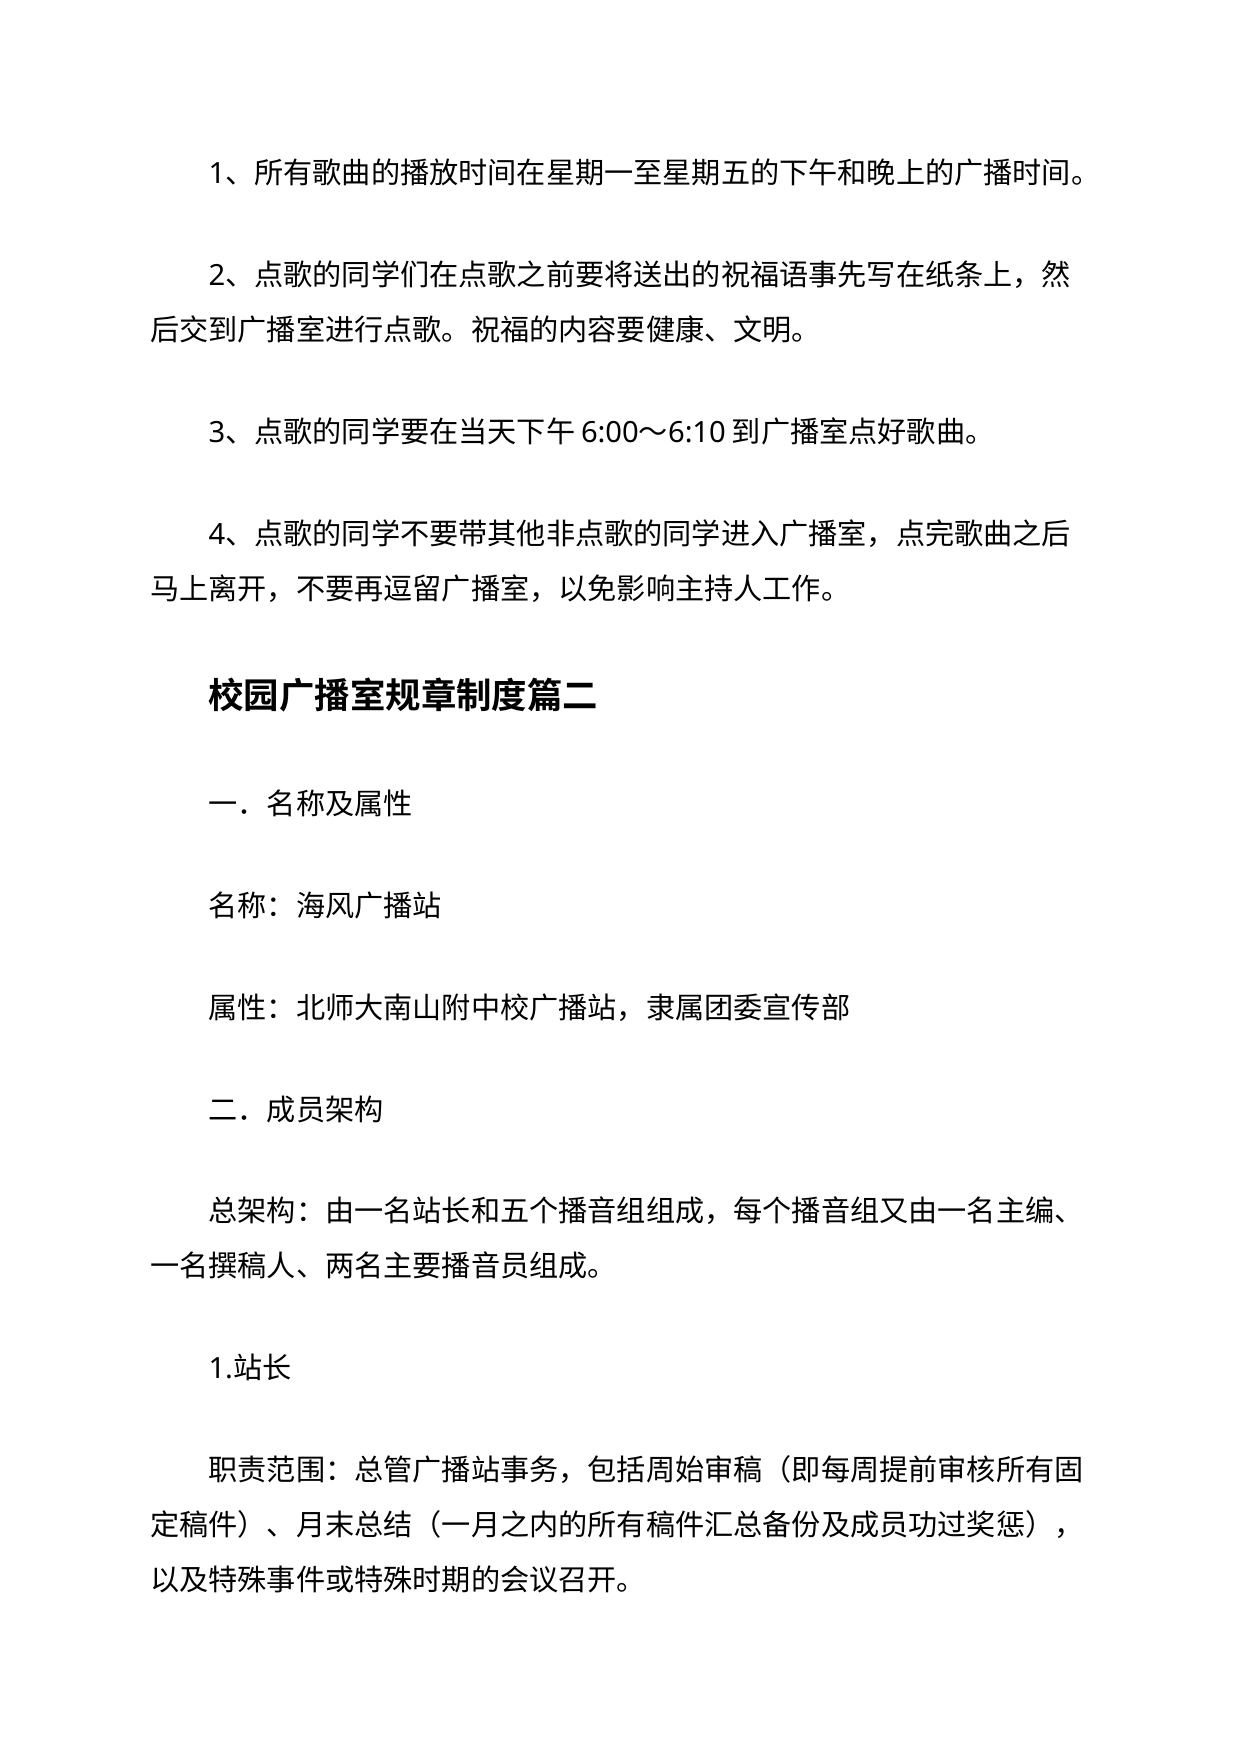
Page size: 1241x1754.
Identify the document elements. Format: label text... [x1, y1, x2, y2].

text 二．成员架构 [150, 1086, 1090, 1128]
text 4、点歌的同学不要带其他非点歌的同学进入广播室，点完歌曲之后马上离开，不要再逗留广播室，以免影响主持人工作。 [150, 511, 1090, 608]
text 职责范围：总管广播站事务，包括周始审稿（即每周提前审核所有固定稿件）、月末总结（一月之内的所有稿件汇总备份及成员功过奖惩），以及特殊事件或特殊时期的会议召开。 [150, 1447, 1090, 1599]
text 名称：海风广播站 [150, 883, 1090, 925]
text 2、点歌的同学们在点歌之前要将送出的祝福语事先写在纸条上，然后交到广播室进行点歌。祝福的内容要健康、文明。 [150, 252, 1090, 349]
text 总架构：由一名站长和五个播音组组成，每个播音组又由一名主编、一名撰稿人、两名主要播音员组成。 [150, 1188, 1090, 1285]
text 3、点歌的同学要在当天下午6:00～6:10到广播室点好歌曲。 [150, 409, 1090, 451]
text 1.站长 [150, 1345, 1090, 1387]
text 1、所有歌曲的播放时间在星期一至星期五的下午和晚上的广播时间。 [150, 150, 1090, 192]
text 一．名称及属性 [150, 781, 1090, 823]
text 校园广播室规章制度篇二 [150, 667, 1090, 719]
text 属性：北师大南山附中校广播站，隶属团委宣传部 [150, 984, 1090, 1027]
